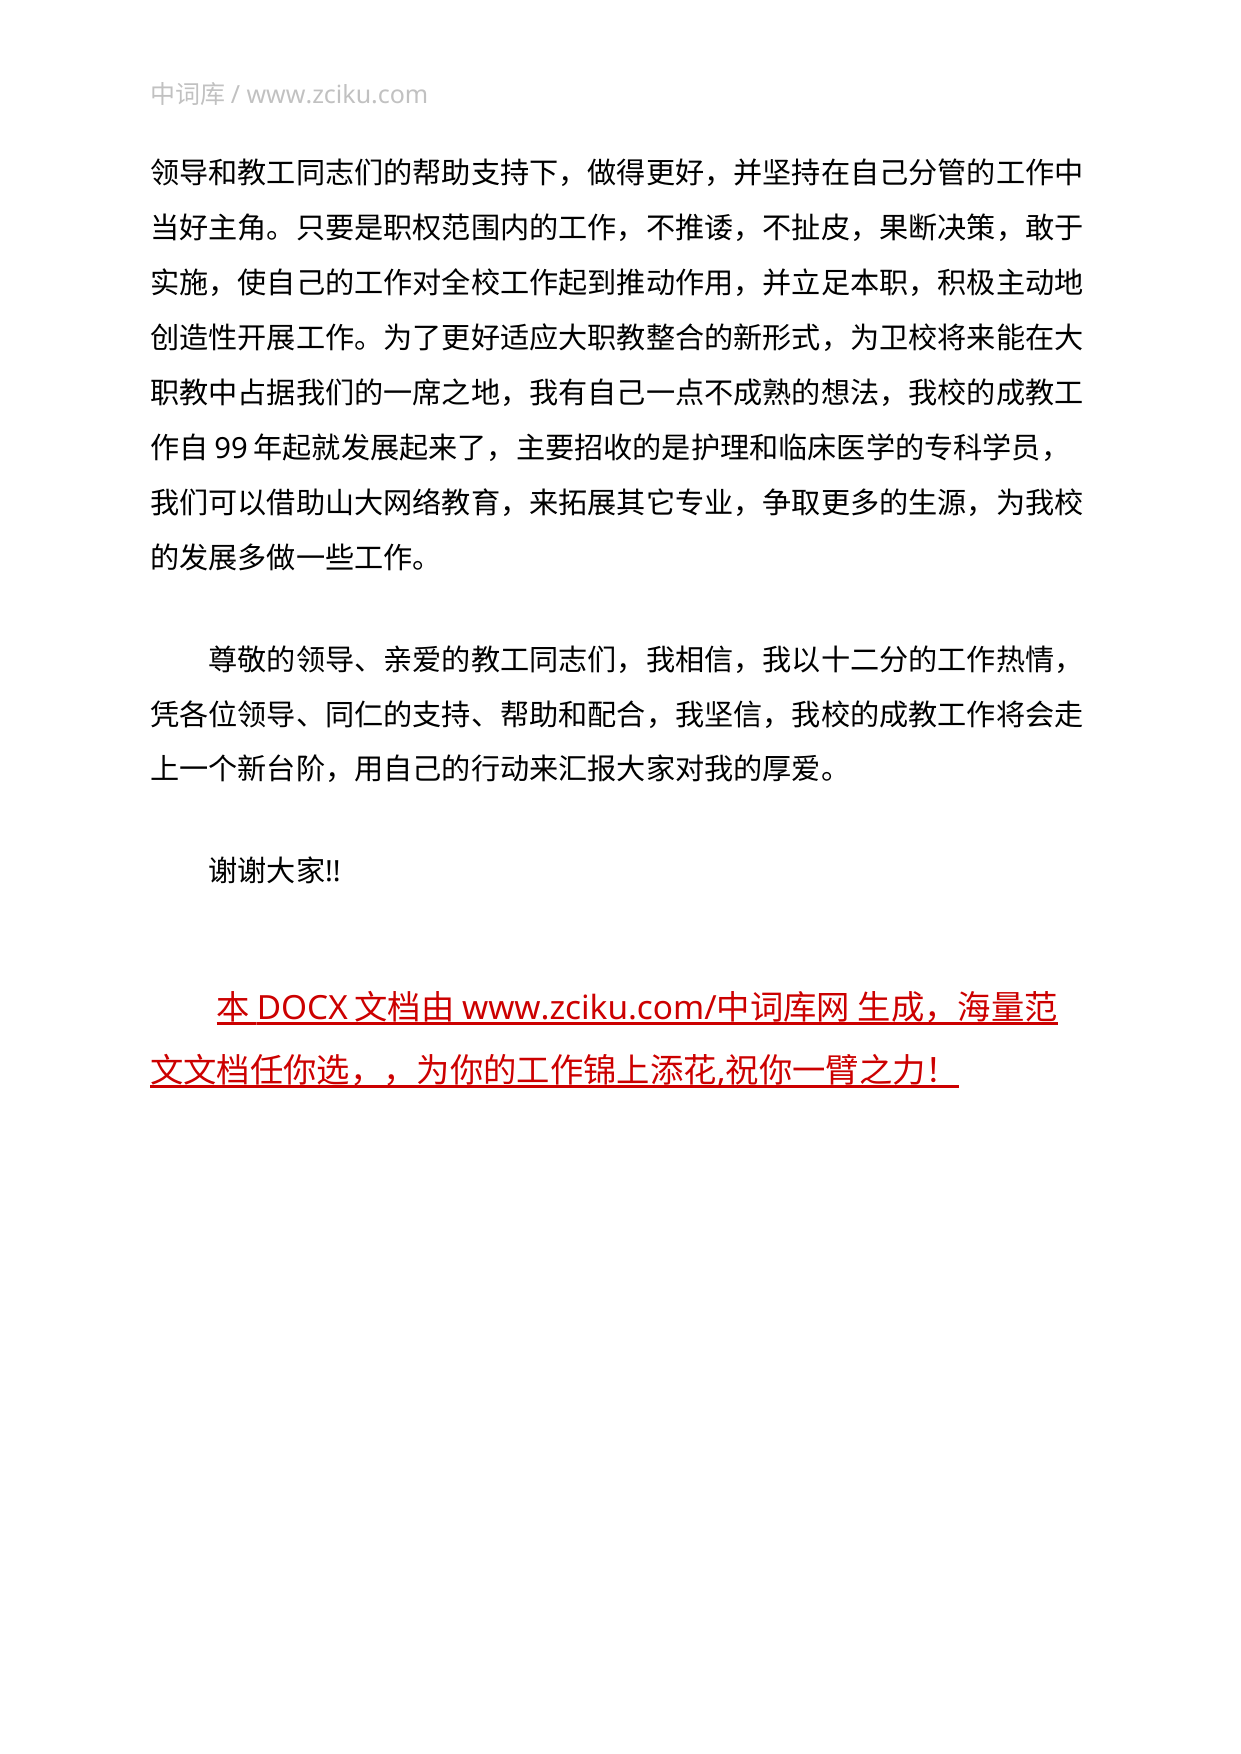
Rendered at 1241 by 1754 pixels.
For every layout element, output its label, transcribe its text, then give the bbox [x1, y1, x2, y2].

text 本DOCX文档由 www.zciku.com/中词库网 生成，海量范文文档任你选，，为你的工作锦上添花,祝你一臂之力！ [150, 981, 1090, 1092]
text 尊敬的领导、亲爱的教工同志们，我相信，我以十二分的工作热情，凭各位领导、同仁的支持、帮助和配合，我坚信，我校的成教工作将会走上一个新台阶，用自己的行动来汇报大家对我的厚爱。 [150, 636, 1090, 788]
text 谢谢大家!! [150, 848, 1090, 890]
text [150, 150, 1090, 577]
